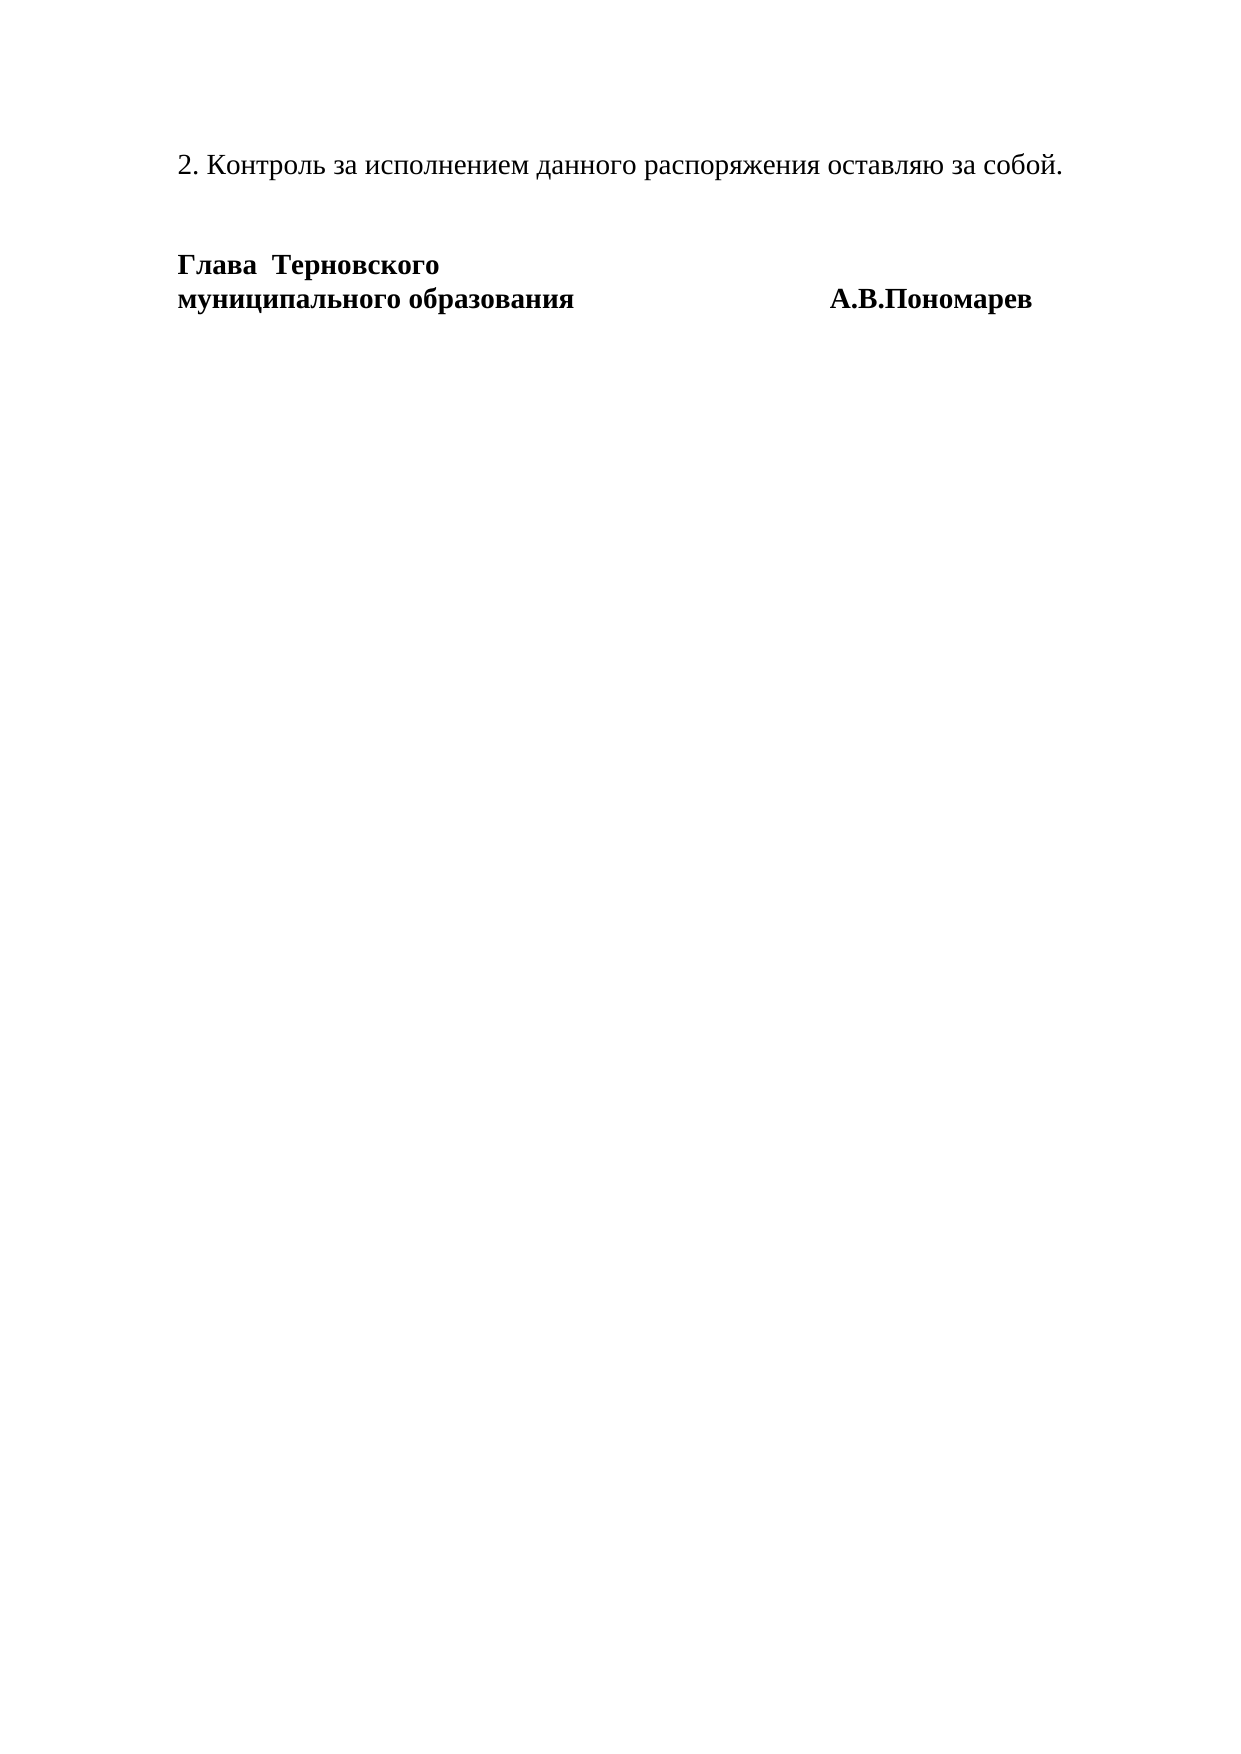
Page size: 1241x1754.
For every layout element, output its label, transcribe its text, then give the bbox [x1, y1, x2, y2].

text 2. Контроль за исполнением данного распоряжения оставляю за собой. [177, 147, 1122, 180]
text муниципального образования А.В.Пономарев [177, 281, 1122, 314]
text Глава Терновского [177, 247, 1122, 281]
